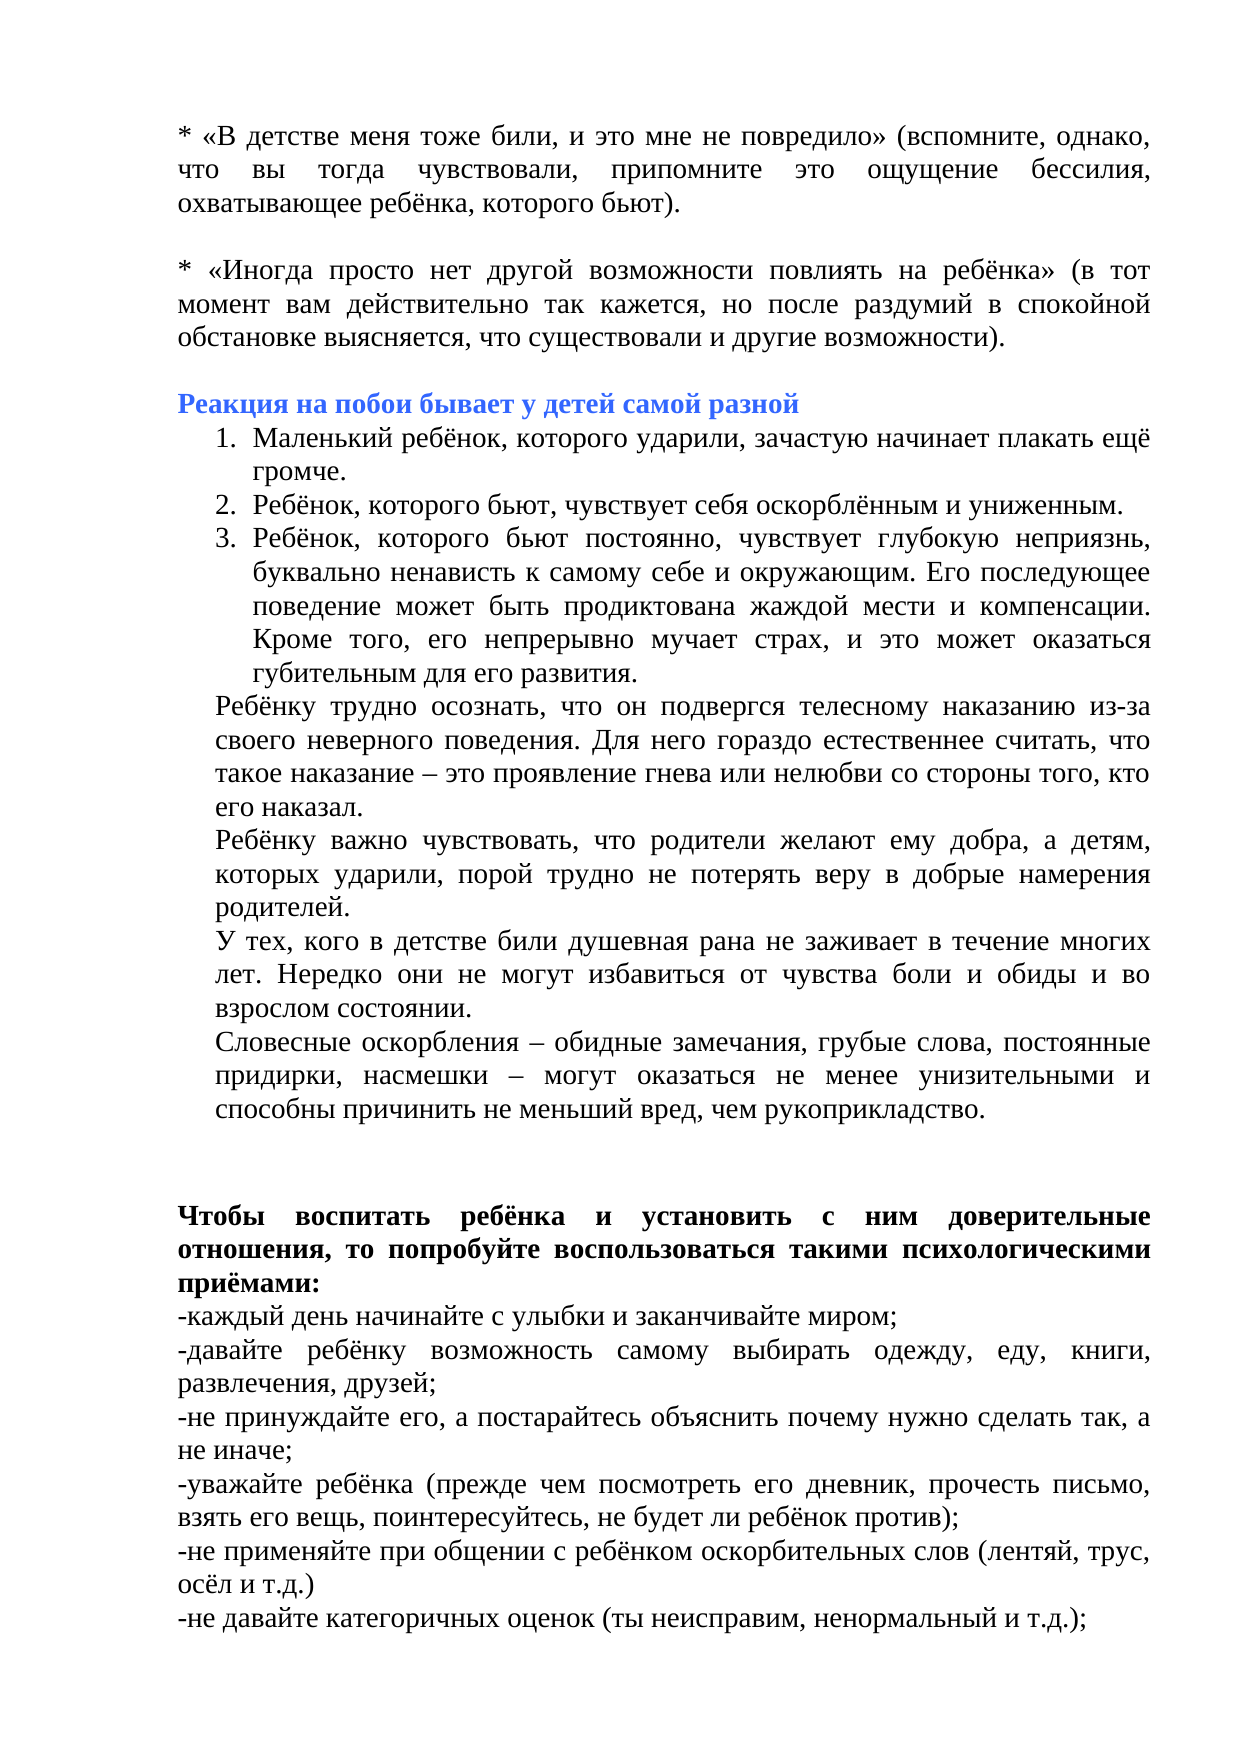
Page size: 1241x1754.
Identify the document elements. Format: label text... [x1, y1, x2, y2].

text Словесные оскорбления – обидные замечания, грубые слова, постоянные придирки, насмешки – могут оказаться не менее унизительными и способны причинить не меньший вред, чем рукоприкладство. [215, 1024, 1152, 1124]
text * «В детстве меня тоже били, и это мне не повредило» (вспомните, однако, что вы тогда чувствовали, припомните это ощущение бессилия, охватывающее ребёнка, которого бьют). [177, 118, 1152, 219]
text * «Иногда просто нет другой возможности повлиять на ребёнка» (в тот момент вам действительно так кажется, но после раздумий в спокойной обстановке выясняется, что существовали и другие возможности). [177, 252, 1152, 353]
text -не применяйте при общении с ребёнком оскорбительных слов (лентяй, трус, осёл и т.д.) [177, 1533, 1152, 1600]
text У тех, кого в детстве били душевная рана не заживает в течение многих лет. Нередко они не могут избавиться от чувства боли и обиды и во взрослом состоянии. [215, 923, 1152, 1024]
text -каждый день начинайте с улыбки и заканчивайте миром; [177, 1298, 1152, 1332]
text -не принуждайте его, а постарайтесь объяснить почему нужно сделать так, а не иначе; [177, 1399, 1152, 1466]
list Маленький ребёнок, которого ударили, зачастую начинает плакать ещё громче. [215, 420, 1152, 487]
text Чтобы воспитать ребёнка и установить с ним доверительные отношения, то попробуйте воспользоваться такими психологическими приёмами: [177, 1198, 1152, 1298]
list Ребёнок, которого бьют постоянно, чувствует глубокую неприязнь, буквально ненависть к самому себе и окружающим. Его последующее поведение может быть продиктована жаждой мести и компенсации. Кроме того, его непрерывно мучает страх, и это может оказаться губительным для его развития. [215, 521, 1152, 688]
text -уважайте ребёнка (прежде чем посмотреть его дневник, прочесть письмо, взять его вещь, поинтересуйтесь, не будет ли ребёнок против); [177, 1466, 1152, 1533]
text Реакция на побои бывает у детей самой разной [177, 386, 1152, 420]
text -давайте ребёнку возможность самому выбирать одежду, еду, книги, развлечения, друзей; [177, 1332, 1152, 1399]
list Ребёнок, которого бьют, чувствует себя оскорблённым и униженным. [215, 487, 1152, 521]
text Ребёнку важно чувствовать, что родители желают ему добра, а детям, которых ударили, порой трудно не потерять веру в добрые намерения родителей. [215, 822, 1152, 923]
text Ребёнку трудно осознать, что он подвергся телесному наказанию из-за своего неверного поведения. Для него гораздо естественнее считать, что такое наказание – это проявление гнева или нелюбви со стороны того, кто его наказал. [215, 688, 1152, 822]
text -не давайте категоричных оценок (ты неисправим, ненормальный и т.д.); [177, 1600, 1152, 1634]
